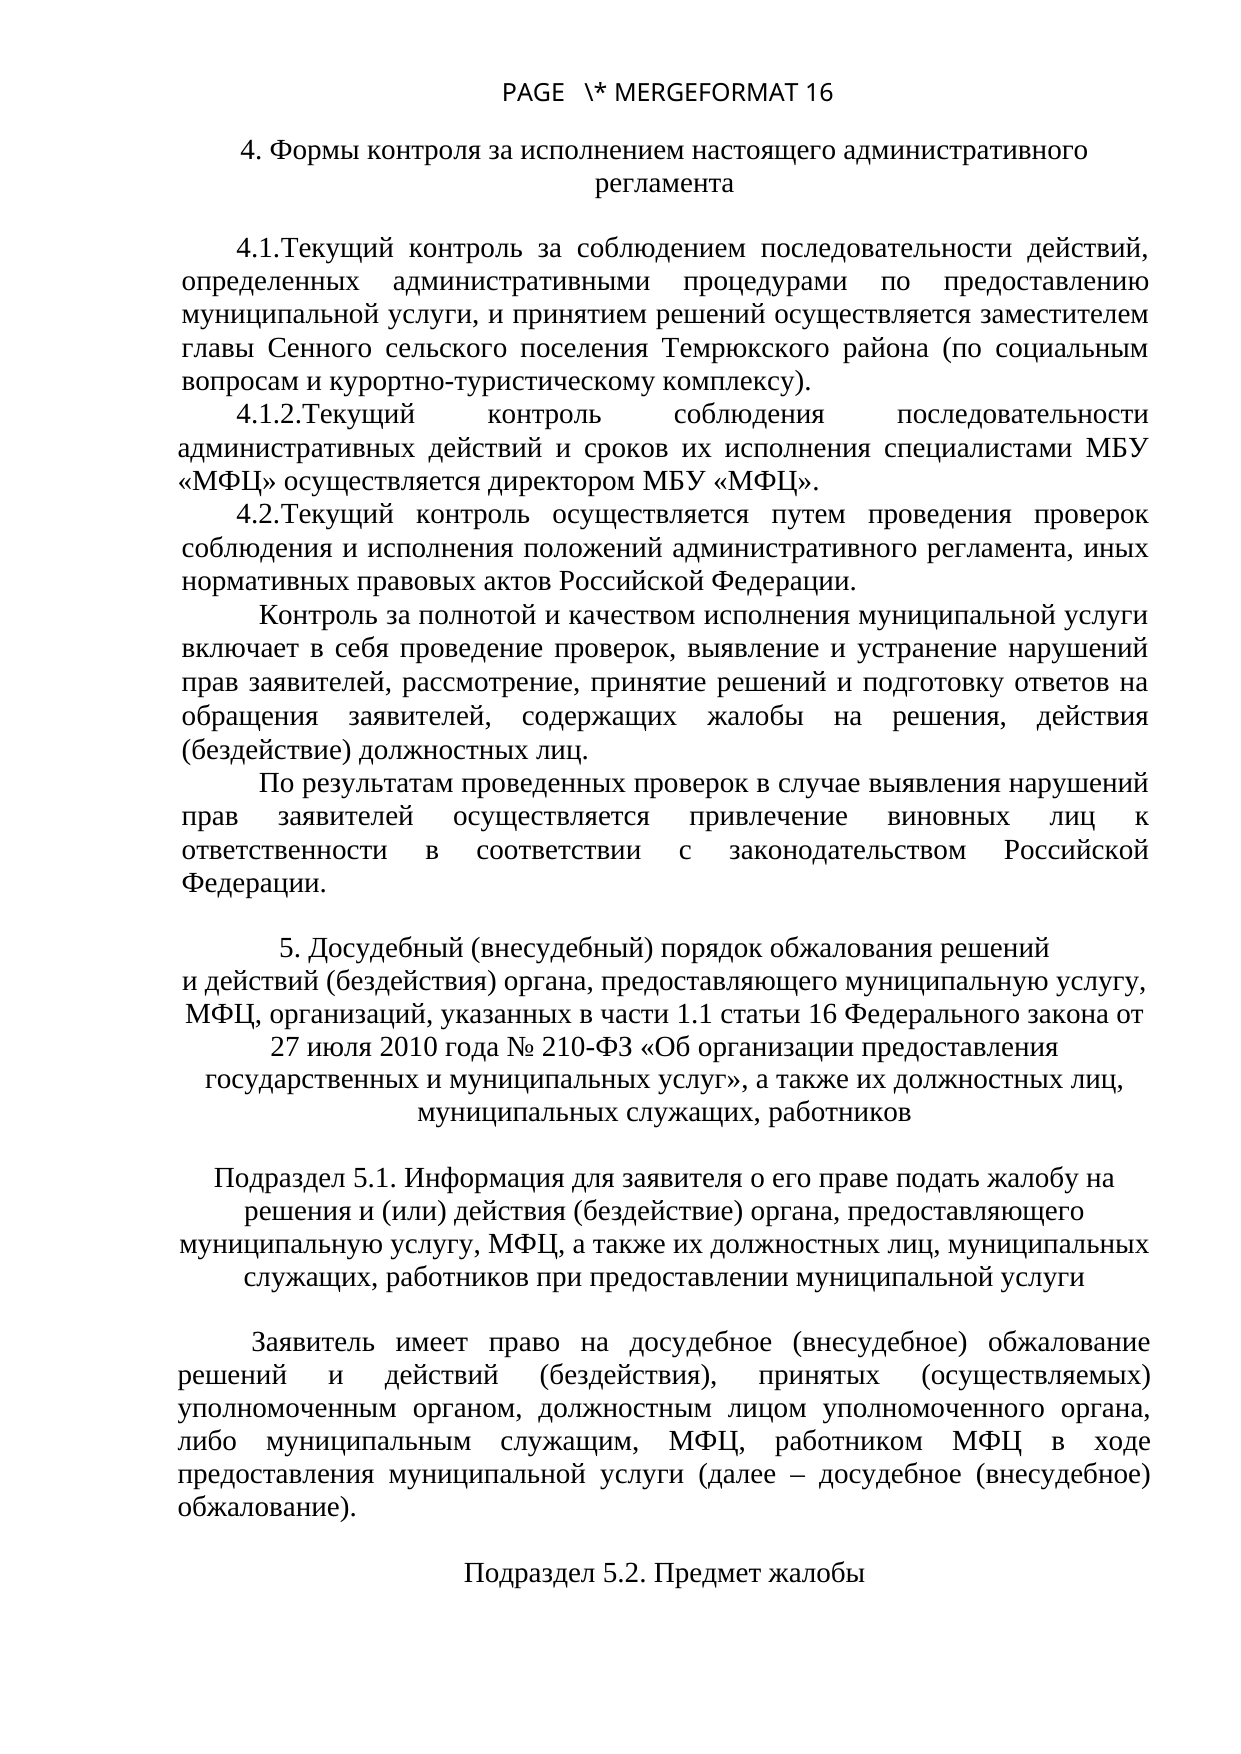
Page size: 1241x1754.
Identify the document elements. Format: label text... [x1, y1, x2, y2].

text 4. Формы контроля за исполнением настоящего административного регламента [177, 132, 1152, 199]
text 5. Досудебный (внесудебный) порядок обжалования решений [177, 930, 1152, 964]
text По результатам проведенных проверок в случае выявления нарушений прав заявителей осуществляется привлечение виновных лиц к ответственности в соответствии с законодательством Российской Федерации. [181, 766, 1149, 899]
text муниципальных служащих, работников [177, 1095, 1152, 1128]
text и действий (бездействия) органа, предоставляющего муниципальную услугу, МФЦ, организаций, указанных в части 1.1 статьи 16 Федерального закона от 27 июля 2010 года № 210-ФЗ «Об организации предоставления государственных и муниципальных услуг», а также их должностных лиц, [177, 964, 1152, 1095]
text Подраздел 5.1. Информация для заявителя о его праве подать жалобу на [177, 1161, 1152, 1194]
text Подраздел 5.2. Предмет жалобы [177, 1556, 1152, 1589]
list Текущий контроль за соблюдением последовательности действий, определенных административными процедурами по предоставлению муниципальной услуги, и принятием решений осуществляется заместителем главы Сенного сельского поселения Темрюкского района (по социальным вопросам и курортно-туристическому комплексу). [181, 230, 1149, 397]
text 4.1.2.Текущий контроль соблюдения последовательности административных действий и сроков их исполнения специалистами МБУ «МФЦ» осуществляется директором МБУ «МФЦ». [177, 397, 1149, 497]
text решения и (или) действия (бездействие) органа, предоставляющего муниципальную услугу, МФЦ, а также их должностных лиц, муниципальных служащих, работников при предоставлении муниципальной услуги [177, 1194, 1152, 1292]
text Контроль за полнотой и качеством исполнения муниципальной услуги включает в себя проведение проверок, выявление и устранение нарушений прав заявителей, рассмотрение, принятие решений и подготовку ответов на обращения заявителей, содержащих жалобы на решения, действия (бездействие) должностных лиц. [181, 597, 1149, 766]
text Заявитель имеет право на досудебное (внесудебное) обжалование решений и действий (бездействия), принятых (осуществляемых) уполномоченным органом, должностным лицом уполномоченного органа, либо муниципальным служащим, МФЦ, работником МФЦ в ходе предоставления муниципальной услуги (далее – досудебное (внесудебное) обжалование). [177, 1325, 1152, 1522]
list Текущий контроль осуществляется путем проведения проверок соблюдения и исполнения положений административного регламента, иных нормативных правовых актов Российской Федерации. [181, 497, 1149, 597]
